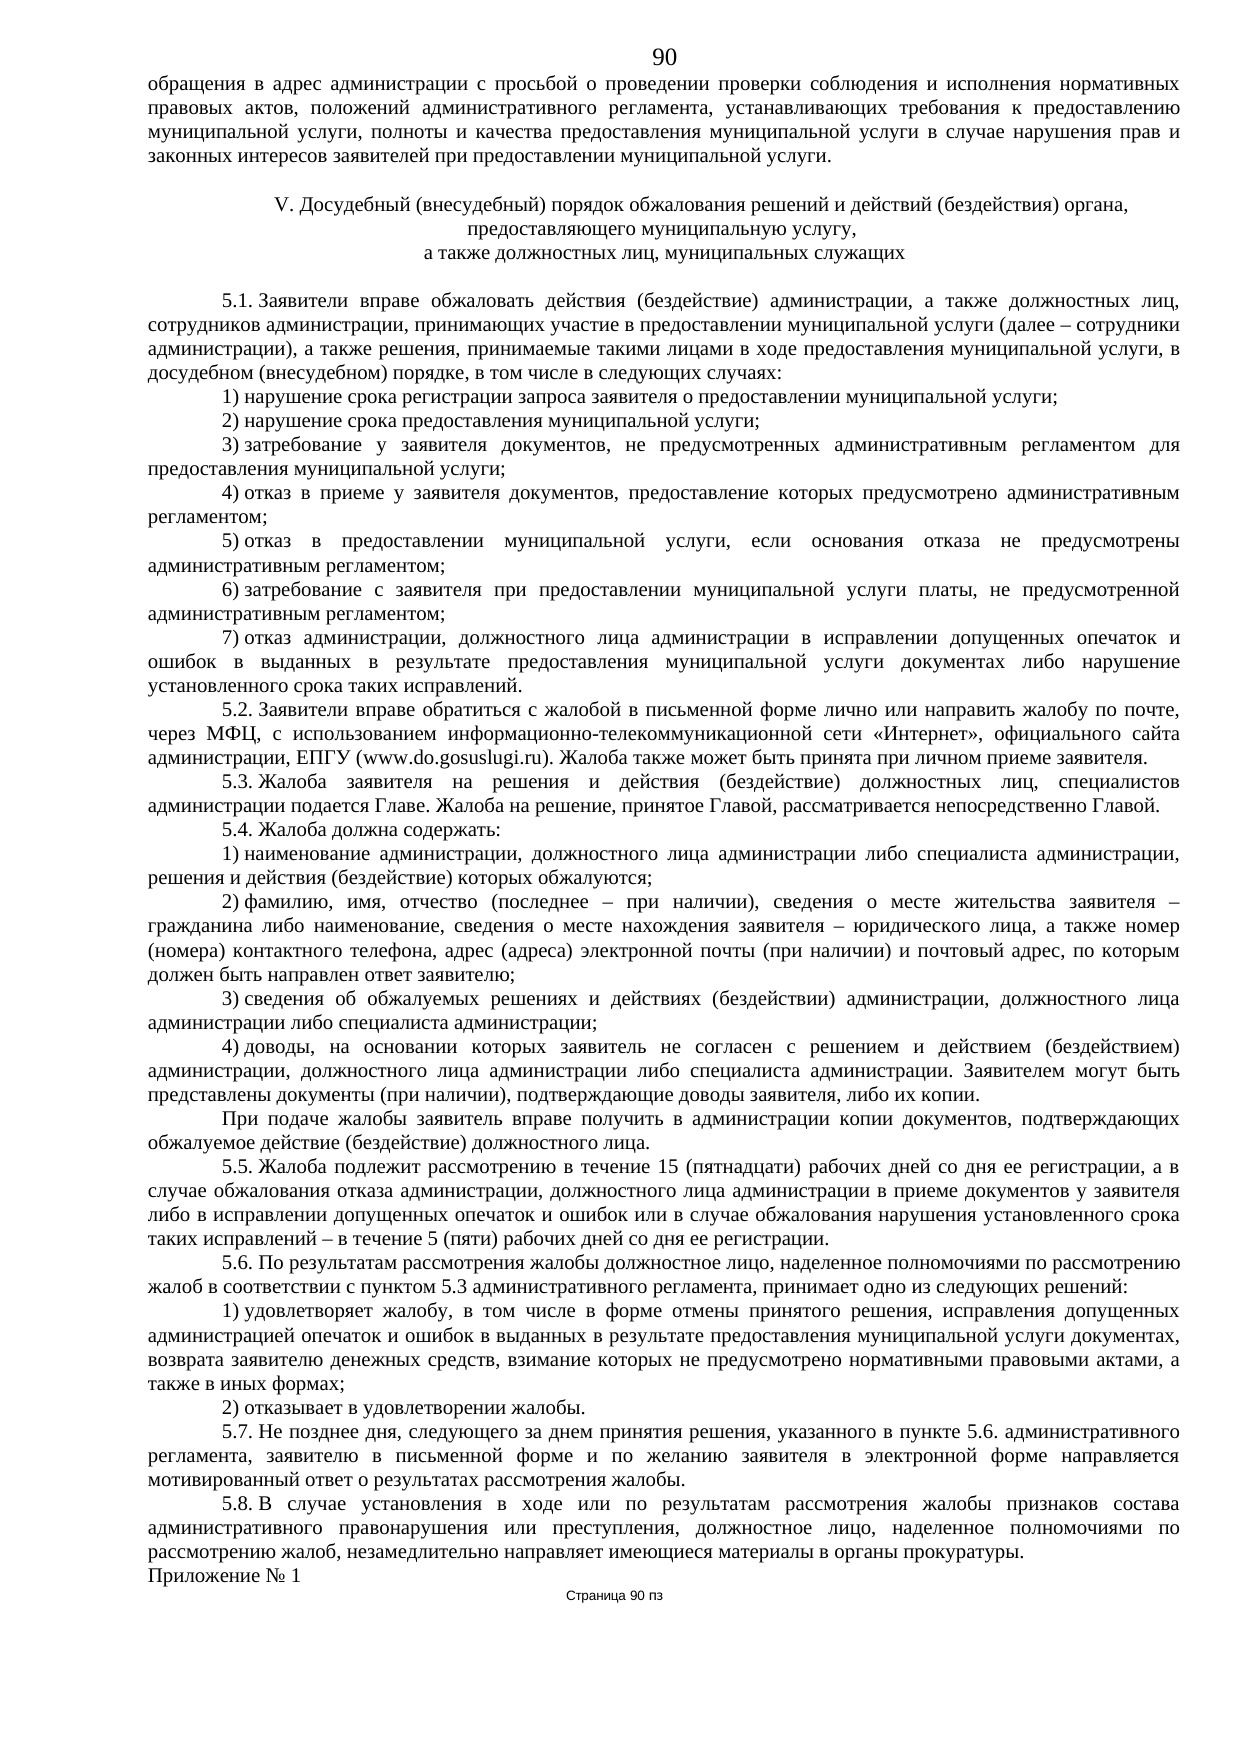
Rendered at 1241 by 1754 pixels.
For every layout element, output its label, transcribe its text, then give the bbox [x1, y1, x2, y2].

text 5.1. Заявители вправе обжаловать действия (бездействие) администрации, а также должностных лиц, сотрудников администрации, принимающих участие в предоставлении муниципальной услуги (далее – сотрудники администрации), а также решения, принимаемые такими лицами в ходе предоставления муниципальной услуги, в досудебном (внесудебном) порядке, в том числе в следующих случаях: [148, 288, 1181, 384]
text 5.4. Жалоба должна содержать: [148, 817, 1181, 841]
text 5) отказ в предоставлении муниципальной услуги, если основания отказа не предусмотрены административным регламентом; [148, 528, 1181, 577]
text 5.5. Жалоба подлежит рассмотрению в течение 15 (пятнадцати) рабочих дней со дня ее регистрации, а в случае обжалования отказа администрации, должностного лица администрации в приеме документов у заявителя либо в исправлении допущенных опечаток и ошибок или в случае обжалования нарушения установленного срока таких исправлений – в течение 5 (пяти) рабочих дней со дня ее регистрации. [148, 1154, 1181, 1250]
text 2) нарушение срока предоставления муниципальной услуги; [148, 408, 1181, 432]
text 7) отказ администрации, должностного лица администрации в исправлении допущенных опечаток и ошибок в выданных в результате предоставления муниципальной услуги документах либо нарушение установленного срока таких исправлений. [148, 625, 1181, 697]
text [148, 71, 1181, 167]
text 3) сведения об обжалуемых решениях и действиях (бездействии) администрации, должностного лица администрации либо специалиста администрации; [148, 986, 1181, 1034]
text 5.8. В случае установления в ходе или по результатам рассмотрения жалобы признаков состава административного правонарушения или преступления, должностное лицо, наделенное полномочиями по рассмотрению жалоб, незамедлительно направляет имеющиеся материалы в органы прокуратуры. [148, 1491, 1181, 1563]
text 1) наименование администрации, должностного лица администрации либо специалиста администрации, решения и действия (бездействие) которых обжалуются; [148, 841, 1181, 889]
text V. Досудебный (внесудебный) порядок обжалования решений и действий (бездействия) органа, предоставляющего муниципальную услугу, а также должностных лиц, муниципальных служащих [148, 192, 1181, 264]
text При подаче жалобы заявитель вправе получить в администрации копии документов, подтверждающих обжалуемое действие (бездействие) должностного лица. [148, 1106, 1181, 1154]
text 1) удовлетворяет жалобу, в том числе в форме отмены принятого решения, исправления допущенных администрацией опечаток и ошибок в выданных в результате предоставления муниципальной услуги документах, возврата заявителю денежных средств, взимание которых не предусмотрено нормативными правовыми актами, а также в иных формах; [148, 1298, 1181, 1395]
text 2) отказывает в удовлетворении жалобы. [148, 1395, 1181, 1419]
text 2) фамилию, имя, отчество (последнее – при наличии), сведения о месте жительства заявителя – гражданина либо наименование, сведения о месте нахождения заявителя – юридического лица, а также номер (номера) контактного телефона, адрес (адреса) электронной почты (при наличии) и почтовый адрес, по которым должен быть направлен ответ заявителю; [148, 889, 1181, 986]
text 6) затребование с заявителя при предоставлении муниципальной услуги платы, не предусмотренной административным регламентом; [148, 577, 1181, 625]
text 5.7. Не позднее дня, следующего за днем принятия решения, указанного в пункте 5.6. административного регламента, заявителю в письменной форме и по желанию заявителя в электронной форме направляется мотивированный ответ о результатах рассмотрения жалобы. [148, 1419, 1181, 1491]
text 1) нарушение срока регистрации запроса заявителя о предоставлении муниципальной услуги; [148, 384, 1181, 408]
text 5.6. По результатам рассмотрения жалобы должностное лицо, наделенное полномочиями по рассмотрению жалоб в соответствии с пунктом 5.3 административного регламента, принимает одно из следующих решений: [148, 1250, 1181, 1298]
text 5.3. Жалоба заявителя на решения и действия (бездействие) должностных лиц, специалистов администрации подается Главе. Жалоба на решение, принятое Главой, рассматривается непосредственно Главой. [148, 769, 1181, 817]
text 5.2. Заявители вправе обратиться с жалобой в письменной форме лично или направить жалобу по почте, через МФЦ, с использованием информационно-телекоммуникационной сети «Интернет», официального сайта администрации, ЕПГУ (www.do.gosuslugi.ru). Жалоба также может быть принята при личном приеме заявителя. [148, 697, 1181, 769]
text Приложение № 1 [148, 1563, 1181, 1587]
text 4) доводы, на основании которых заявитель не согласен с решением и действием (бездействием) администрации, должностного лица администрации либо специалиста администрации. Заявителем могут быть представлены документы (при наличии), подтверждающие доводы заявителя, либо их копии. [148, 1034, 1181, 1106]
text 3) затребование у заявителя документов, не предусмотренных административным регламентом для предоставления муниципальной услуги; [148, 432, 1181, 480]
text 4) отказ в приеме у заявителя документов, предоставление которых предусмотрено административным регламентом; [148, 480, 1181, 528]
